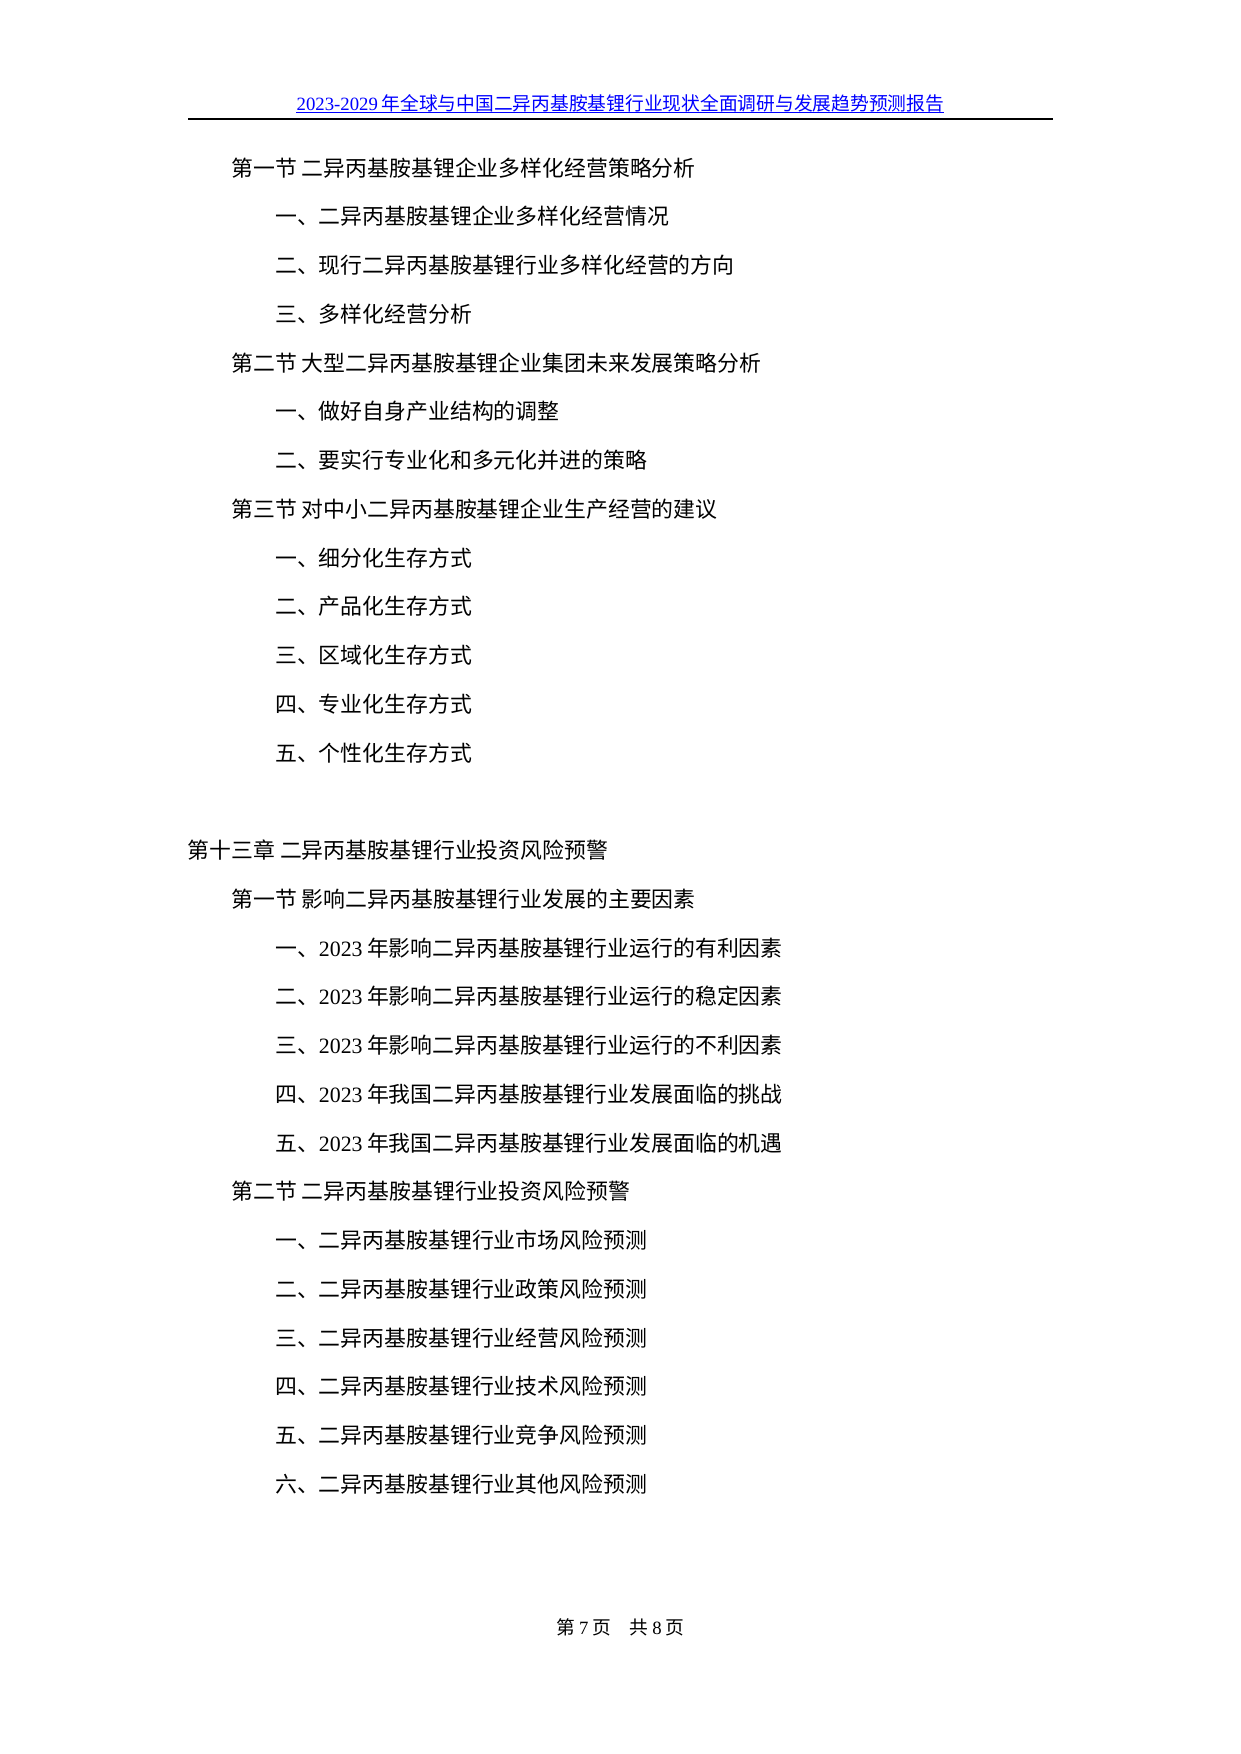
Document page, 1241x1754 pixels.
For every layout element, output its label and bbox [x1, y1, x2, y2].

text [187, 150, 1053, 1499]
